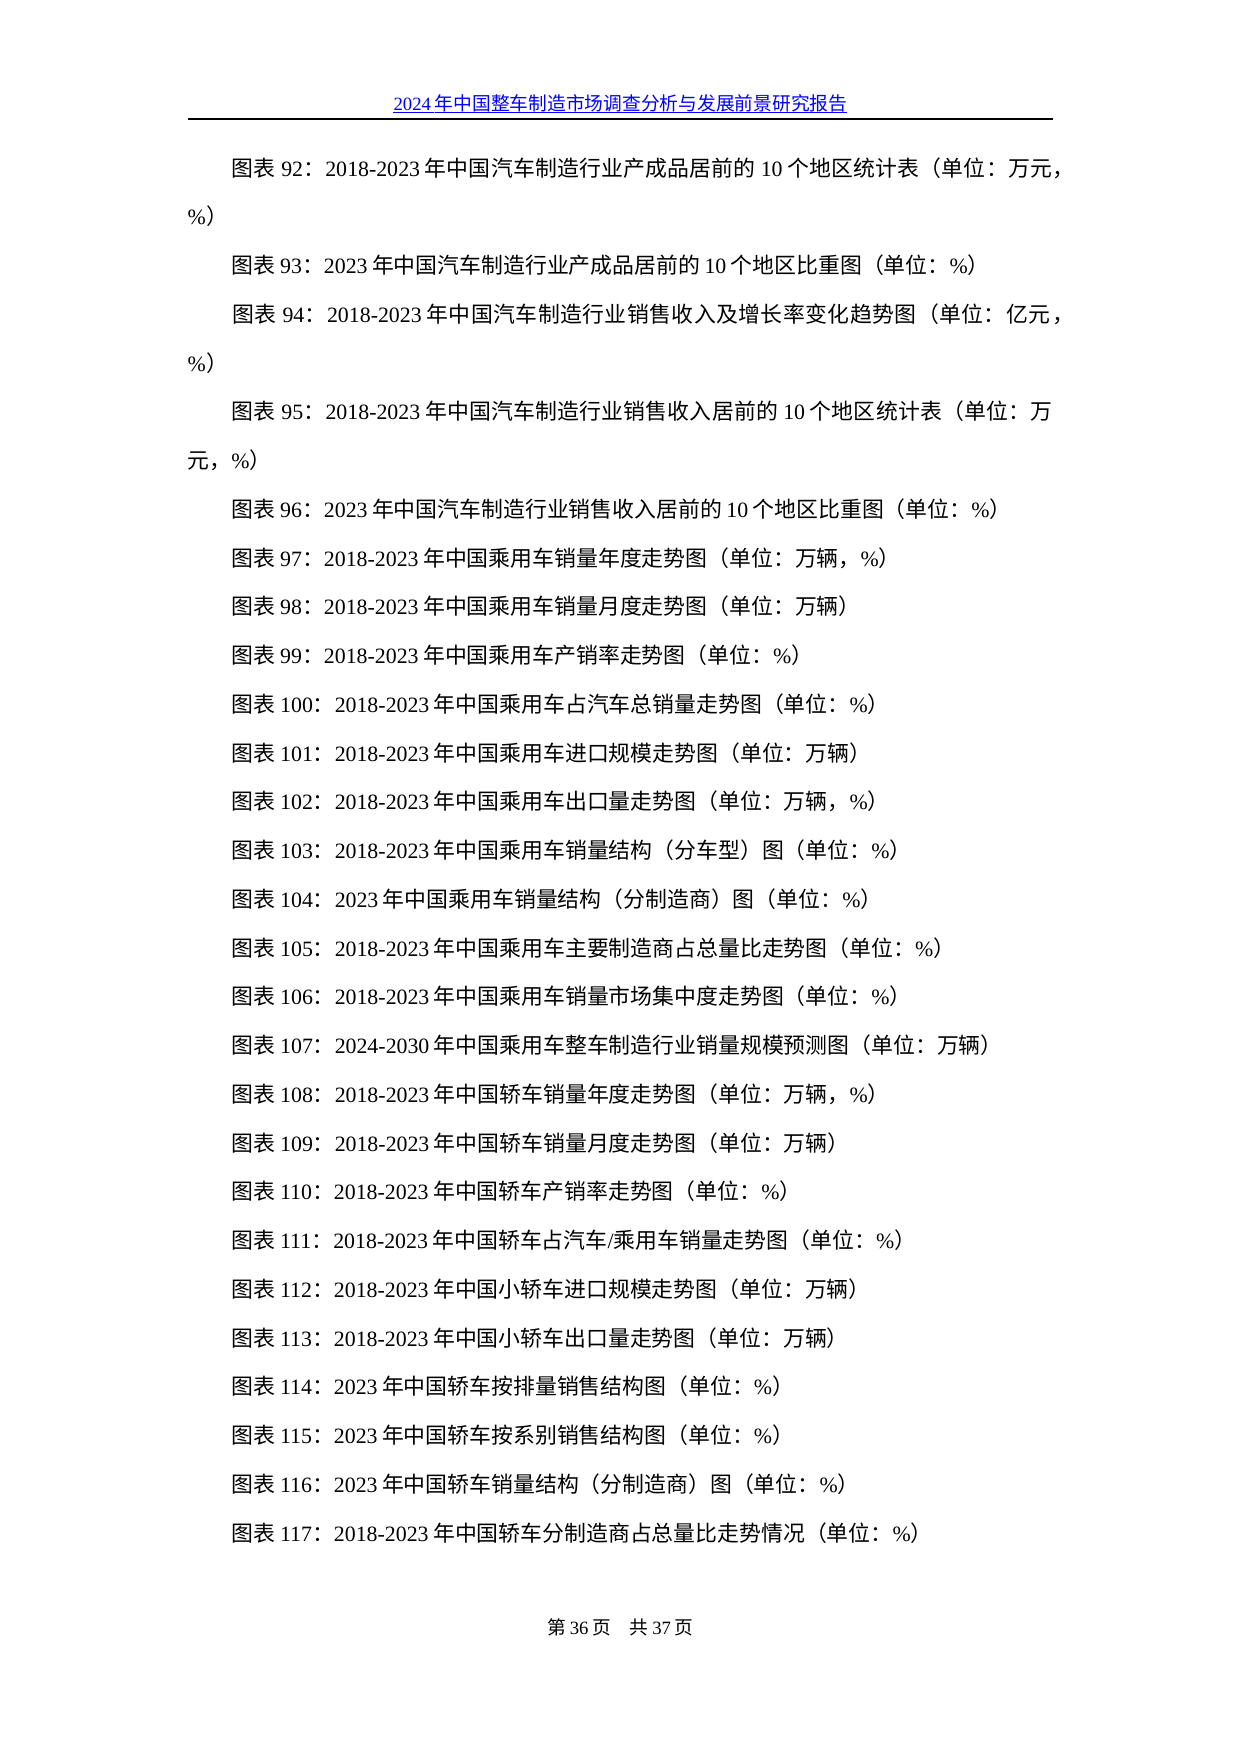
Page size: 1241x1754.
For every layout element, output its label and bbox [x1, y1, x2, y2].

text [187, 150, 1053, 1548]
